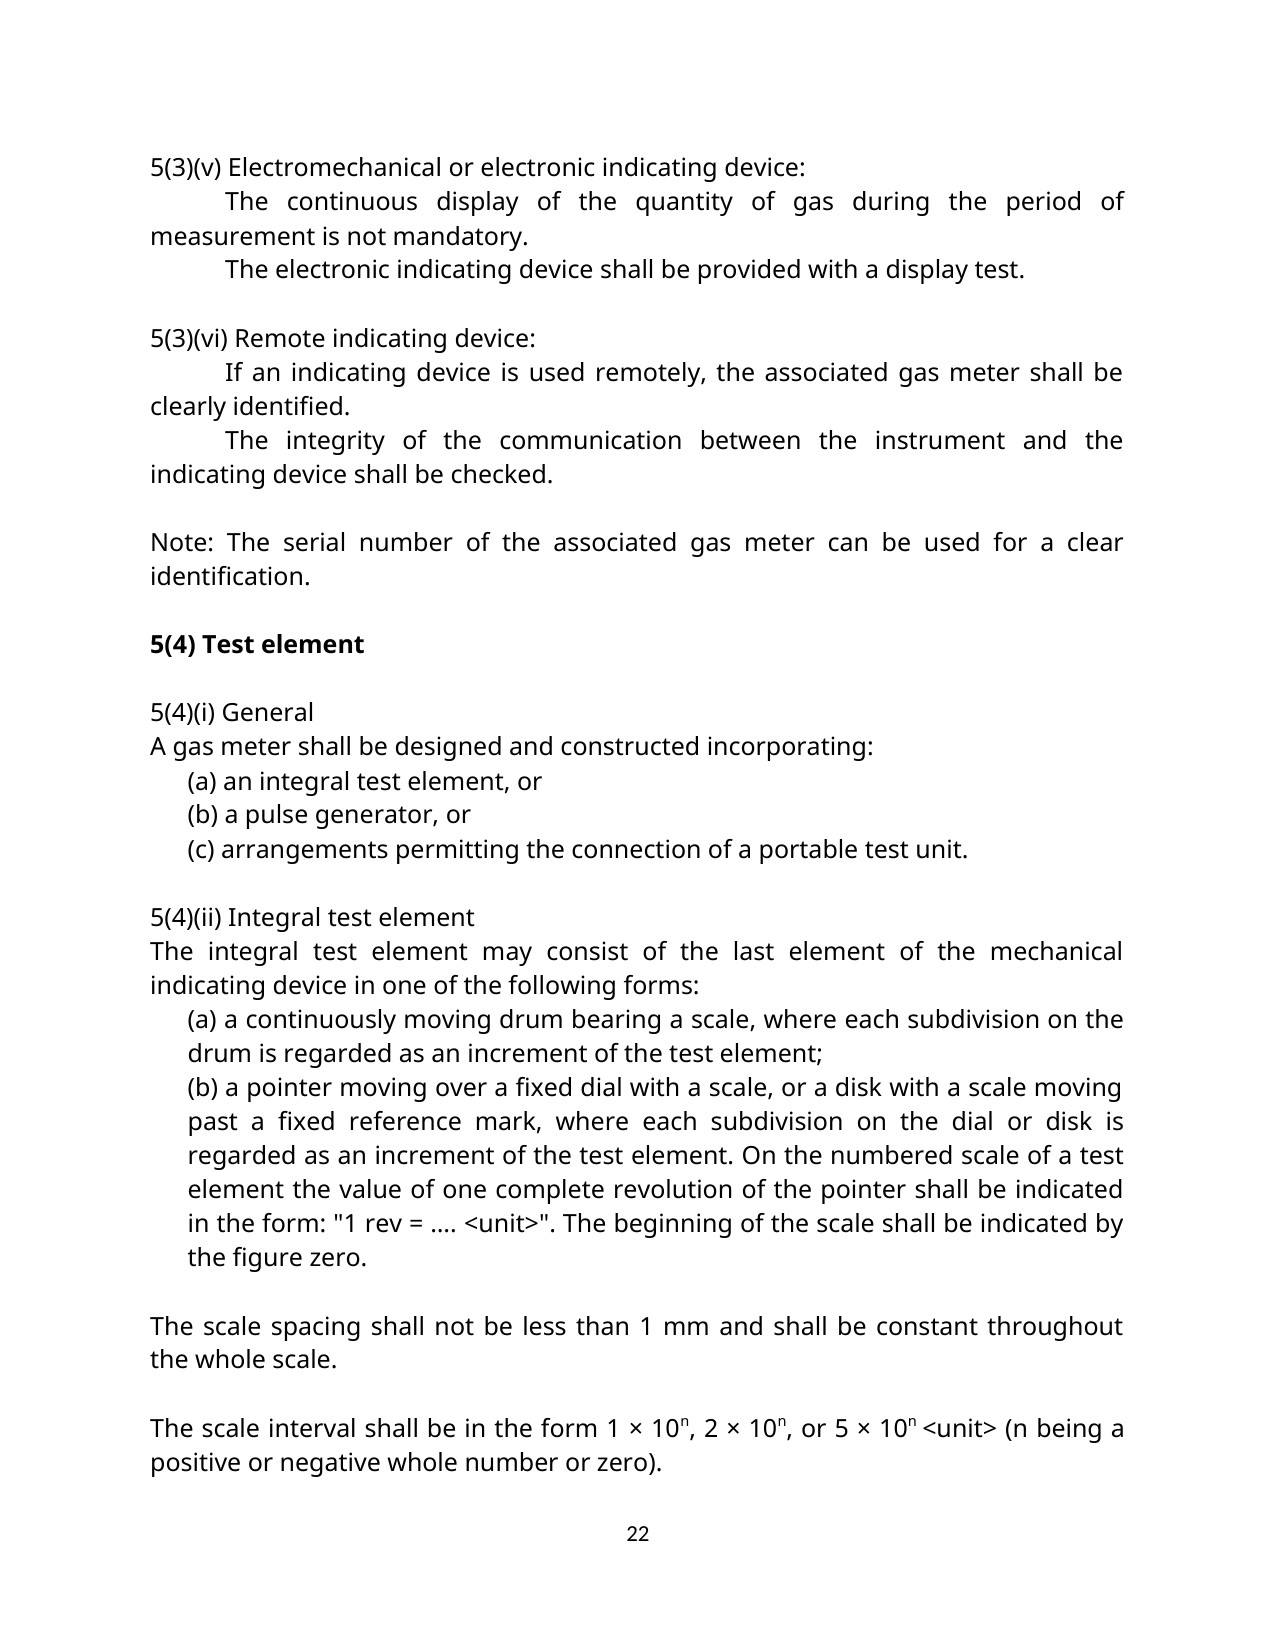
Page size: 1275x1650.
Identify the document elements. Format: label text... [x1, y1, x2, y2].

text 5(4)(i) General [150, 695, 1125, 729]
text The scale interval shall be in the form 1 × 10n, 2 × 10n, or 5 × 10n <unit> (n being a positive or negative whole number or zero). [150, 1410, 1125, 1478]
text (a) a continuously moving drum bearing a scale, where each subdivision on the drum is regarded as an increment of the test element; [187, 1002, 1125, 1070]
text (b) a pulse generator, or [187, 797, 1125, 831]
text Note: The serial number of the associated gas meter can be used for a clear identification. [150, 525, 1125, 593]
text A gas meter shall be designed and constructed incorporating: [150, 729, 1125, 763]
text The continuous display of the quantity of gas during the period of measurement is not mandatory. [150, 184, 1125, 252]
text (c) arrangements permitting the connection of a portable test unit. [187, 831, 1125, 865]
text 5(4) Test element [150, 627, 1125, 661]
text The scale spacing shall not be less than 1 mm and shall be constant throughout the whole scale. [150, 1308, 1125, 1376]
text (a) an integral test element, or [187, 763, 1125, 797]
text The integral test element may consist of the last element of the mechanical indicating device in one of the following forms: [150, 933, 1125, 1002]
text 5(3)(vi) Remote indicating device: [150, 320, 1125, 354]
text The integrity of the communication between the instrument and the indicating device shall be checked. [150, 422, 1125, 491]
text If an indicating device is used remotely, the associated gas meter shall be clearly identified. [150, 354, 1125, 422]
text 5(4)(ii) Integral test element [150, 899, 1125, 933]
text (b) a pointer moving over a fixed dial with a scale, or a disk with a scale moving past a fixed reference mark, where each subdivision on the dial or disk is regarded as an increment of the test element. On the numbered scale of a test element the value of one complete revolution of the pointer shall be indicated in the form: "1 rev = …. <unit>". The beginning of the scale shall be indicated by the figure zero. [187, 1070, 1125, 1274]
text 5(3)(v) Electromechanical or electronic indicating device: [150, 150, 1125, 184]
text The electronic indicating device shall be provided with a display test. [150, 252, 1125, 286]
